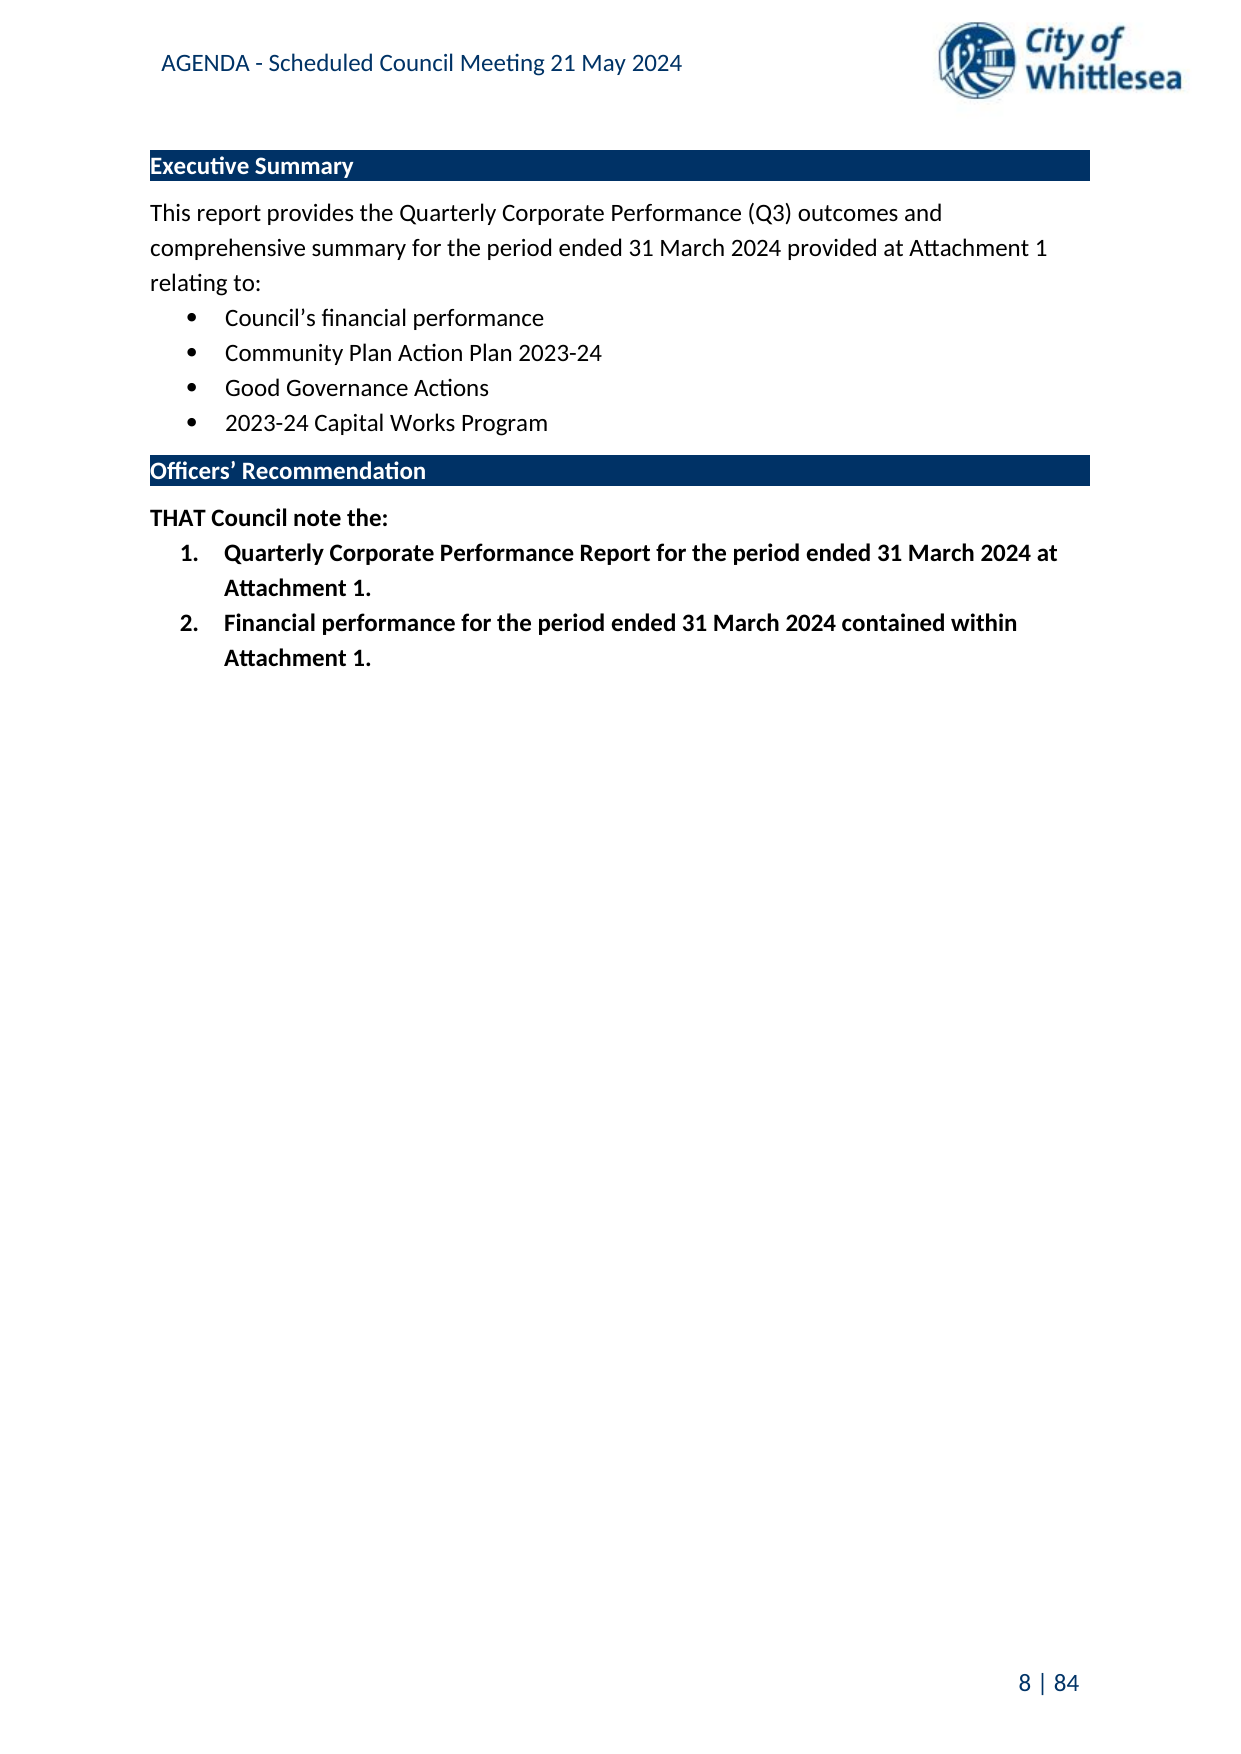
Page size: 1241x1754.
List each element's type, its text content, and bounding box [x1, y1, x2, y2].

subtitle Officers’ Recommendation [150, 455, 1090, 486]
subtitle Executive Summary [150, 150, 1090, 181]
list 2023-24 Capital Works Program [187, 407, 1090, 438]
text This report provides the Quarterly Corporate Performance (Q3) outcomes and comprehensive summary for the period ended 31 March 2024 provided at Attachment 1 relating to: [150, 197, 1090, 298]
text 2. Financial performance for the period ended 31 March 2024 contained within Attachment 1. [179, 607, 1090, 673]
picture [0, 0, 1241, 127]
list Council’s financial performance [187, 302, 1090, 333]
text 1. Quarterly Corporate Performance Report for the period ended 31 March 2024 at Attachment 1. [179, 537, 1090, 603]
list Community Plan Action Plan 2023-24 [187, 337, 1090, 368]
list Good Governance Actions [187, 372, 1090, 403]
text THAT Council note the: [150, 502, 1090, 533]
